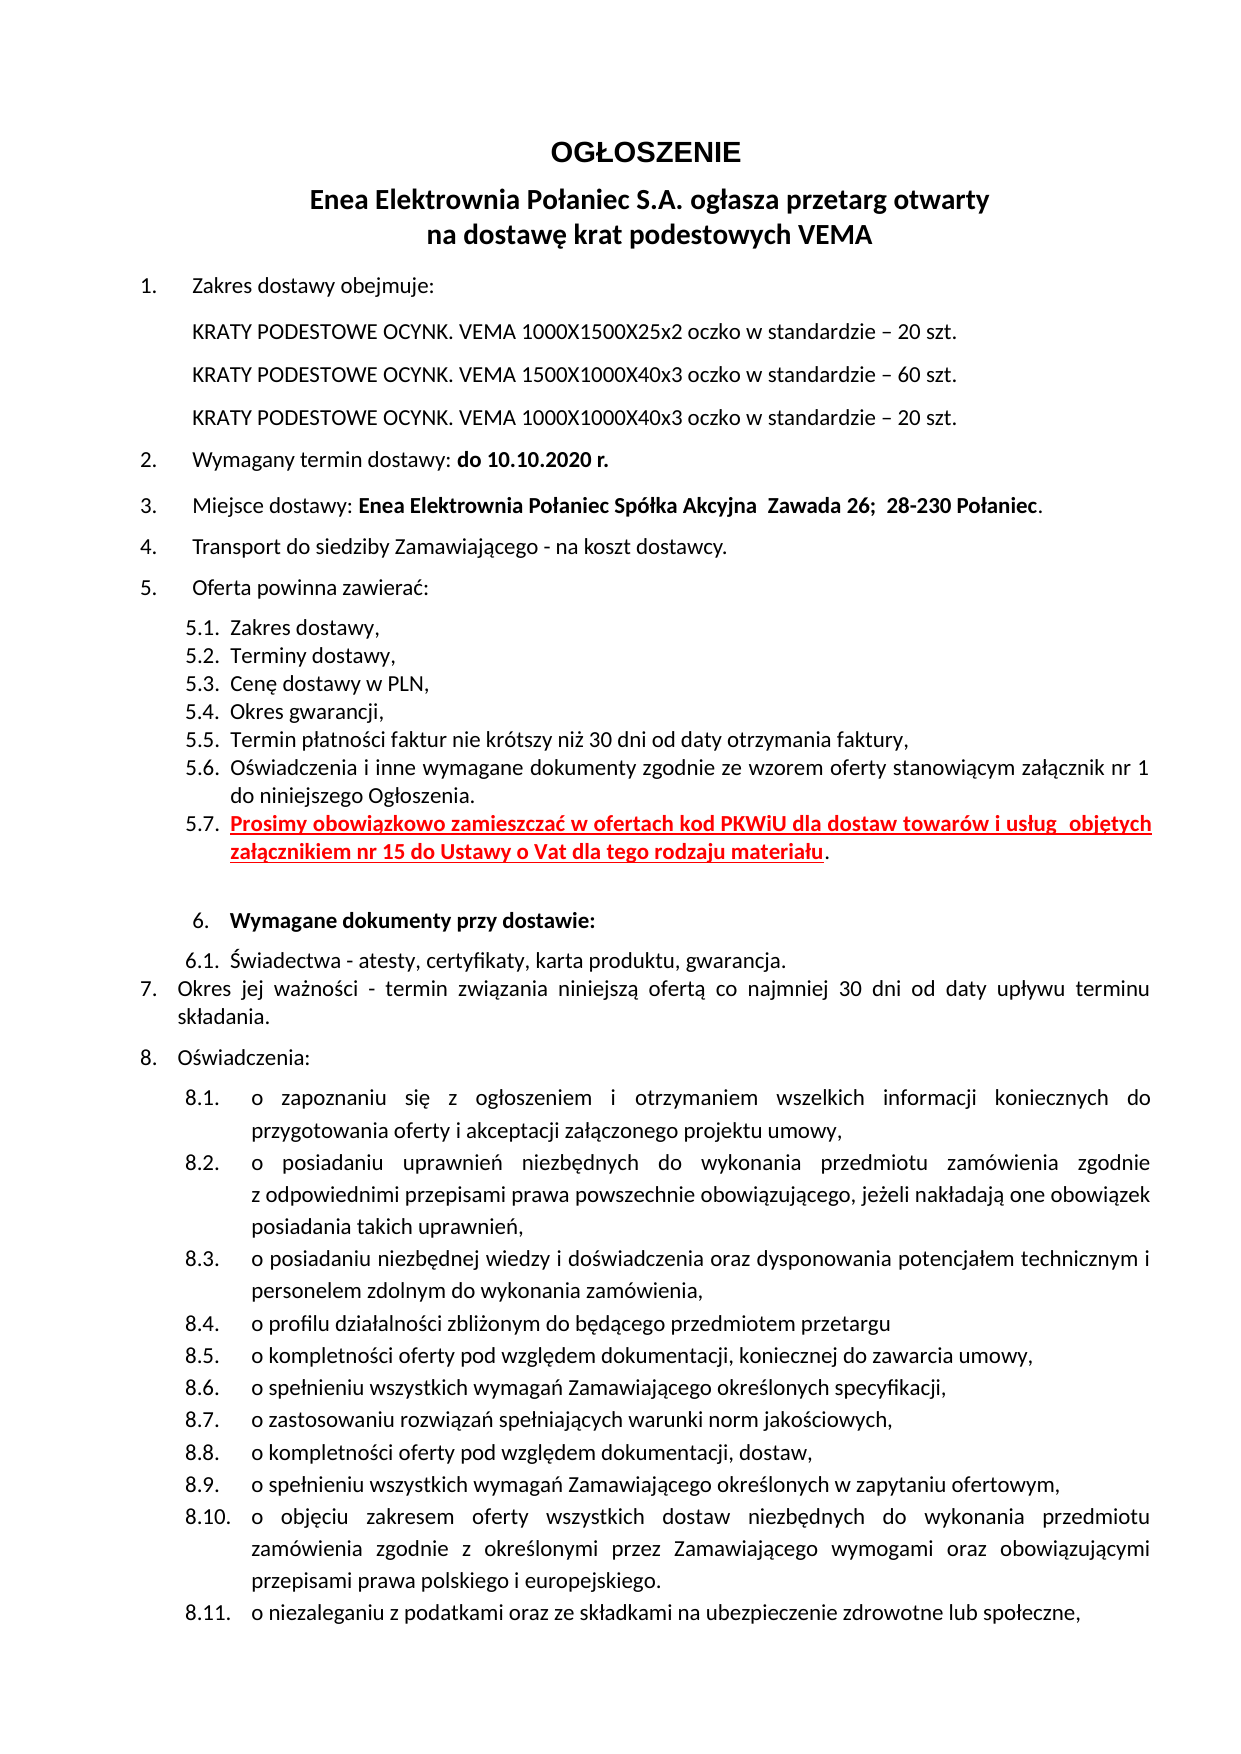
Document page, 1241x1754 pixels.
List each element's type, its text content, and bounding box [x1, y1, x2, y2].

list Okres jej ważności - termin związania niniejszą ofertą co najmniej 30 dni od daty upływu terminu składania. [140, 974, 1152, 1031]
list Zakres dostawy, [185, 613, 1152, 641]
list o objęciu zakresem oferty wszystkich dostaw niezbędnych do wykonania przedmiotu zamówienia zgodnie z określonymi przez Zamawiającego wymogami oraz obowiązującymi przepisami prawa polskiego i europejskiego. [185, 1502, 1152, 1594]
subtitle Oferta powinna zawierać: [140, 573, 1152, 601]
list Oświadczenia: [140, 1043, 1152, 1071]
text KRATY PODESTOWE OCYNK. VEMA 1500X1000X40x3 oczko w standardzie – 60 szt. [192, 360, 1152, 388]
list Oświadczenia i inne wymagane dokumenty zgodnie ze wzorem oferty stanowiącym załącznik nr 1 do niniejszego Ogłoszenia. [185, 753, 1152, 809]
subtitle Miejsce dostawy: Enea Elektrownia Połaniec Spółka Akcyjna Zawada 26; 28-230 Połaniec. [140, 492, 1152, 520]
text Enea Elektrownia Połaniec S.A. ogłasza przetarg otwarty [148, 181, 1152, 216]
list Cenę dostawy w PLN, [185, 669, 1152, 697]
list o niezaleganiu z podatkami oraz ze składkami na ubezpieczenie zdrowotne lub społeczne, [185, 1598, 1152, 1627]
list o spełnieniu wszystkich wymagań Zamawiającego określonych w zapytaniu ofertowym, [185, 1470, 1152, 1498]
list Okres gwarancji, [185, 697, 1152, 725]
subtitle Transport do siedziby Zamawiającego - na koszt dostawcy. [140, 532, 1152, 560]
list o posiadaniu uprawnień niezbędnych do wykonania przedmiotu zamówienia zgodnie z odpowiednimi przepisami prawa powszechnie obowiązującego, jeżeli nakładają one obowiązek posiadania takich uprawnień, [185, 1148, 1152, 1240]
list Świadectwa - atesty, certyfikaty, karta produktu, gwarancja. [185, 946, 1152, 974]
text OGŁOSZENIE [148, 135, 1144, 168]
list o kompletności oferty pod względem dokumentacji, dostaw, [185, 1438, 1152, 1466]
text KRATY PODESTOWE OCYNK. VEMA 1000X1500X25x2 oczko w standardzie – 20 szt. [192, 317, 1152, 346]
list Terminy dostawy, [185, 641, 1152, 669]
list o zapoznaniu się z ogłoszeniem i otrzymaniem wszelkich informacji koniecznych do przygotowania oferty i akceptacji załączonego projektu umowy, [185, 1083, 1152, 1144]
list Prosimy obowiązkowo zamieszczać w ofertach kod PKWiU dla dostaw towarów i usług objętych załącznikiem nr 15 do Ustawy o Vat dla tego rodzaju materiału. [185, 809, 1152, 865]
list Termin płatności faktur nie krótszy niż 30 dni od daty otrzymania faktury, [185, 725, 1152, 753]
list Wymagane dokumenty przy dostawie: [192, 906, 1152, 934]
list o profilu działalności zbliżonym do będącego przedmiotem przetargu [185, 1309, 1152, 1337]
subtitle Zakres dostawy obejmuje: [140, 271, 1152, 299]
list o spełnieniu wszystkich wymagań Zamawiającego określonych specyfikacji, [185, 1373, 1152, 1401]
list o posiadaniu niezbędnej wiedzy i doświadczenia oraz dysponowania potencjałem technicznym i personelem zdolnym do wykonania zamówienia, [185, 1244, 1152, 1305]
text KRATY PODESTOWE OCYNK. VEMA 1000X1000X40x3 oczko w standardzie – 20 szt. [192, 403, 1152, 431]
list o zastosowaniu rozwiązań spełniających warunki norm jakościowych, [185, 1405, 1152, 1433]
list o kompletności oferty pod względem dokumentacji, koniecznej do zawarcia umowy, [185, 1341, 1152, 1369]
text na dostawę krat podestowych VEMA [148, 216, 1152, 252]
subtitle Wymagany termin dostawy: do 10.10.2020 r. [140, 446, 1152, 474]
